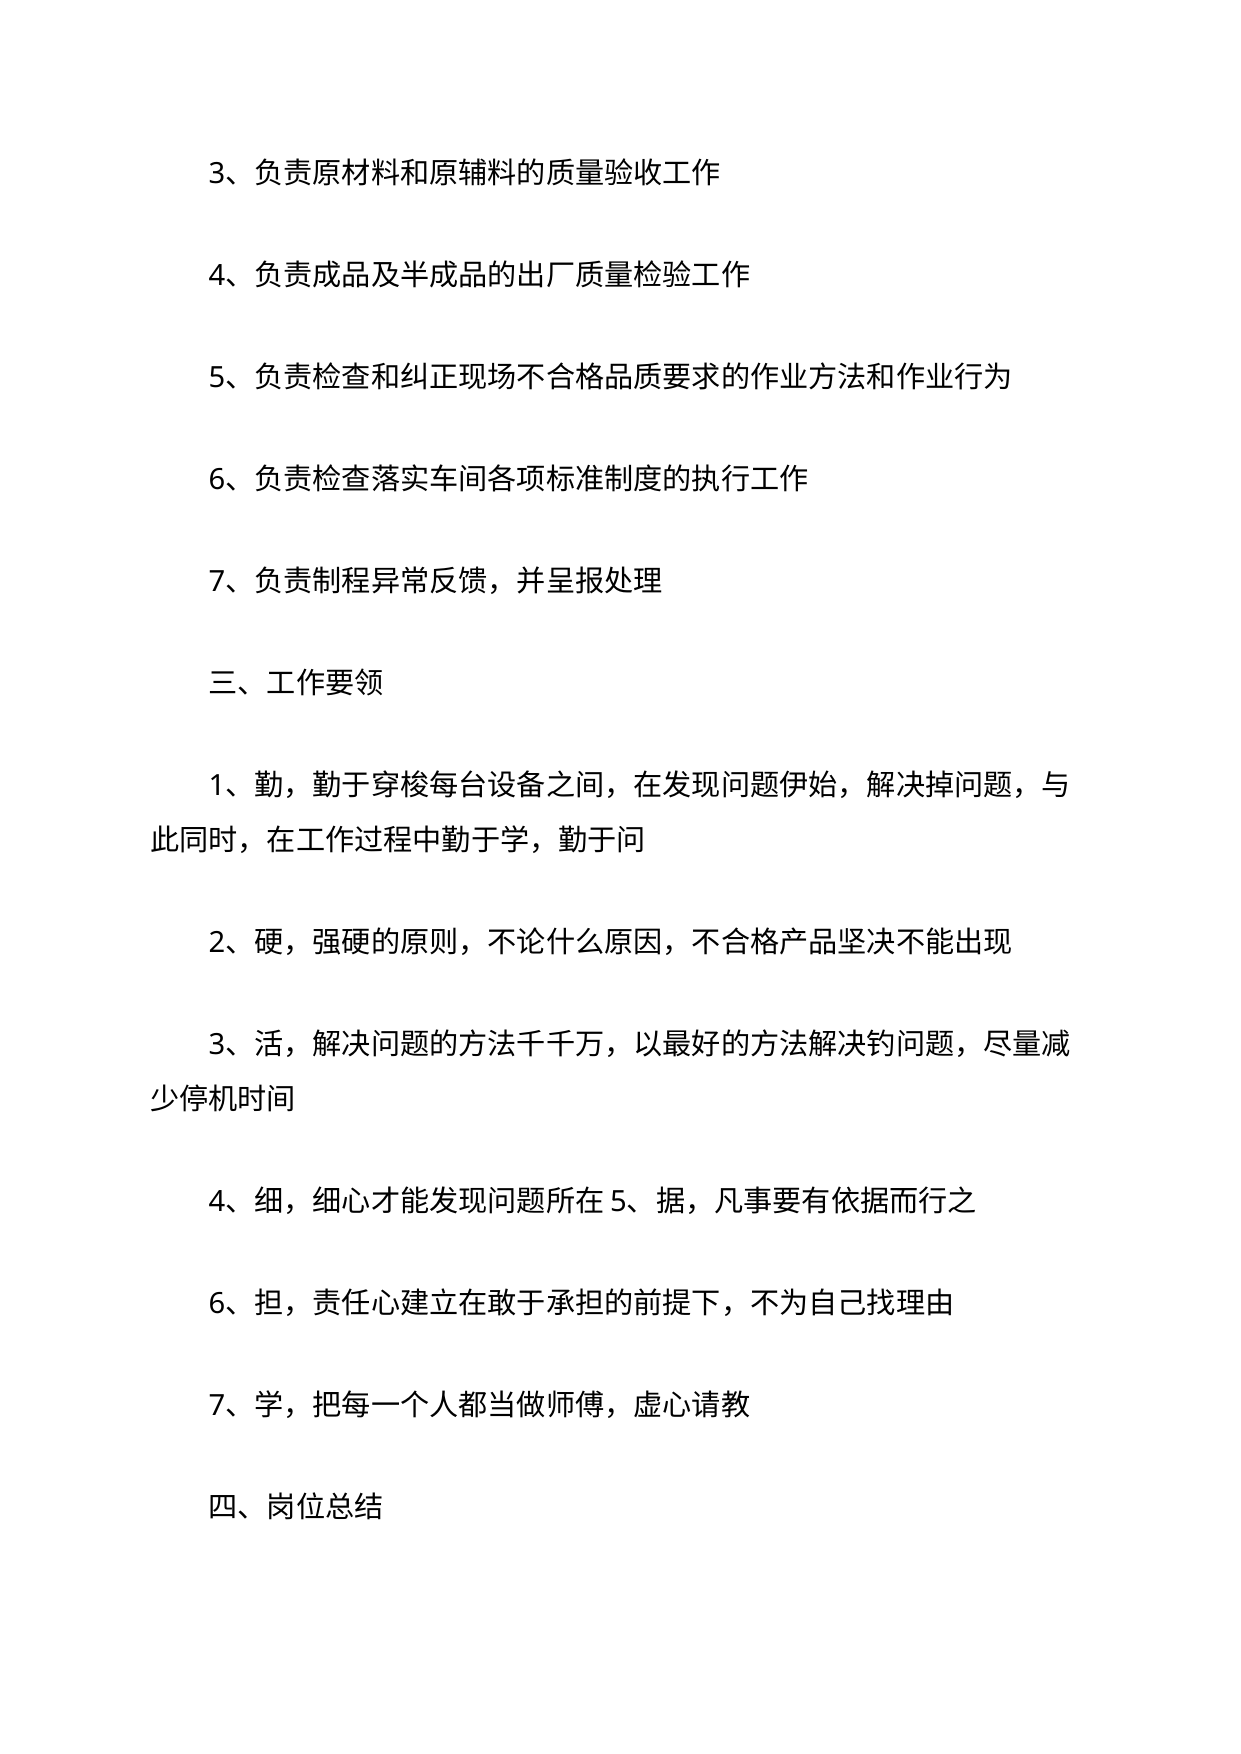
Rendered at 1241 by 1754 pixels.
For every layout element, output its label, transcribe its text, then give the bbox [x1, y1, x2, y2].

text 7、学，把每一个人都当做师傅，虚心请教 [150, 1381, 1090, 1423]
text 3、活，解决问题的方法千千万，以最好的方法解决钓问题，尽量减少停机时间 [150, 1020, 1090, 1118]
text 6、负责检查落实车间各项标准制度的执行工作 [150, 456, 1090, 498]
text 4、负责成品及半成品的出厂质量检验工作 [150, 252, 1090, 294]
text 三、工作要领 [150, 660, 1090, 702]
text 4、细，细心才能发现问题所在5、据，凡事要有依据而行之 [150, 1177, 1090, 1219]
text 6、担，责任心建立在敢于承担的前提下，不为自己找理由 [150, 1279, 1090, 1322]
text 2、硬，强硬的原则，不论什么原因，不合格产品坚决不能出现 [150, 918, 1090, 961]
text 5、负责检查和纠正现场不合格品质要求的作业方法和作业行为 [150, 354, 1090, 396]
text 1、勤，勤于穿梭每台设备之间，在发现问题伊始，解决掉问题，与此同时，在工作过程中勤于学，勤于问 [150, 762, 1090, 859]
text 四、岗位总结 [150, 1483, 1090, 1525]
text 7、负责制程异常反馈，并呈报处理 [150, 558, 1090, 600]
text 3、负责原材料和原辅料的质量验收工作 [150, 150, 1090, 192]
